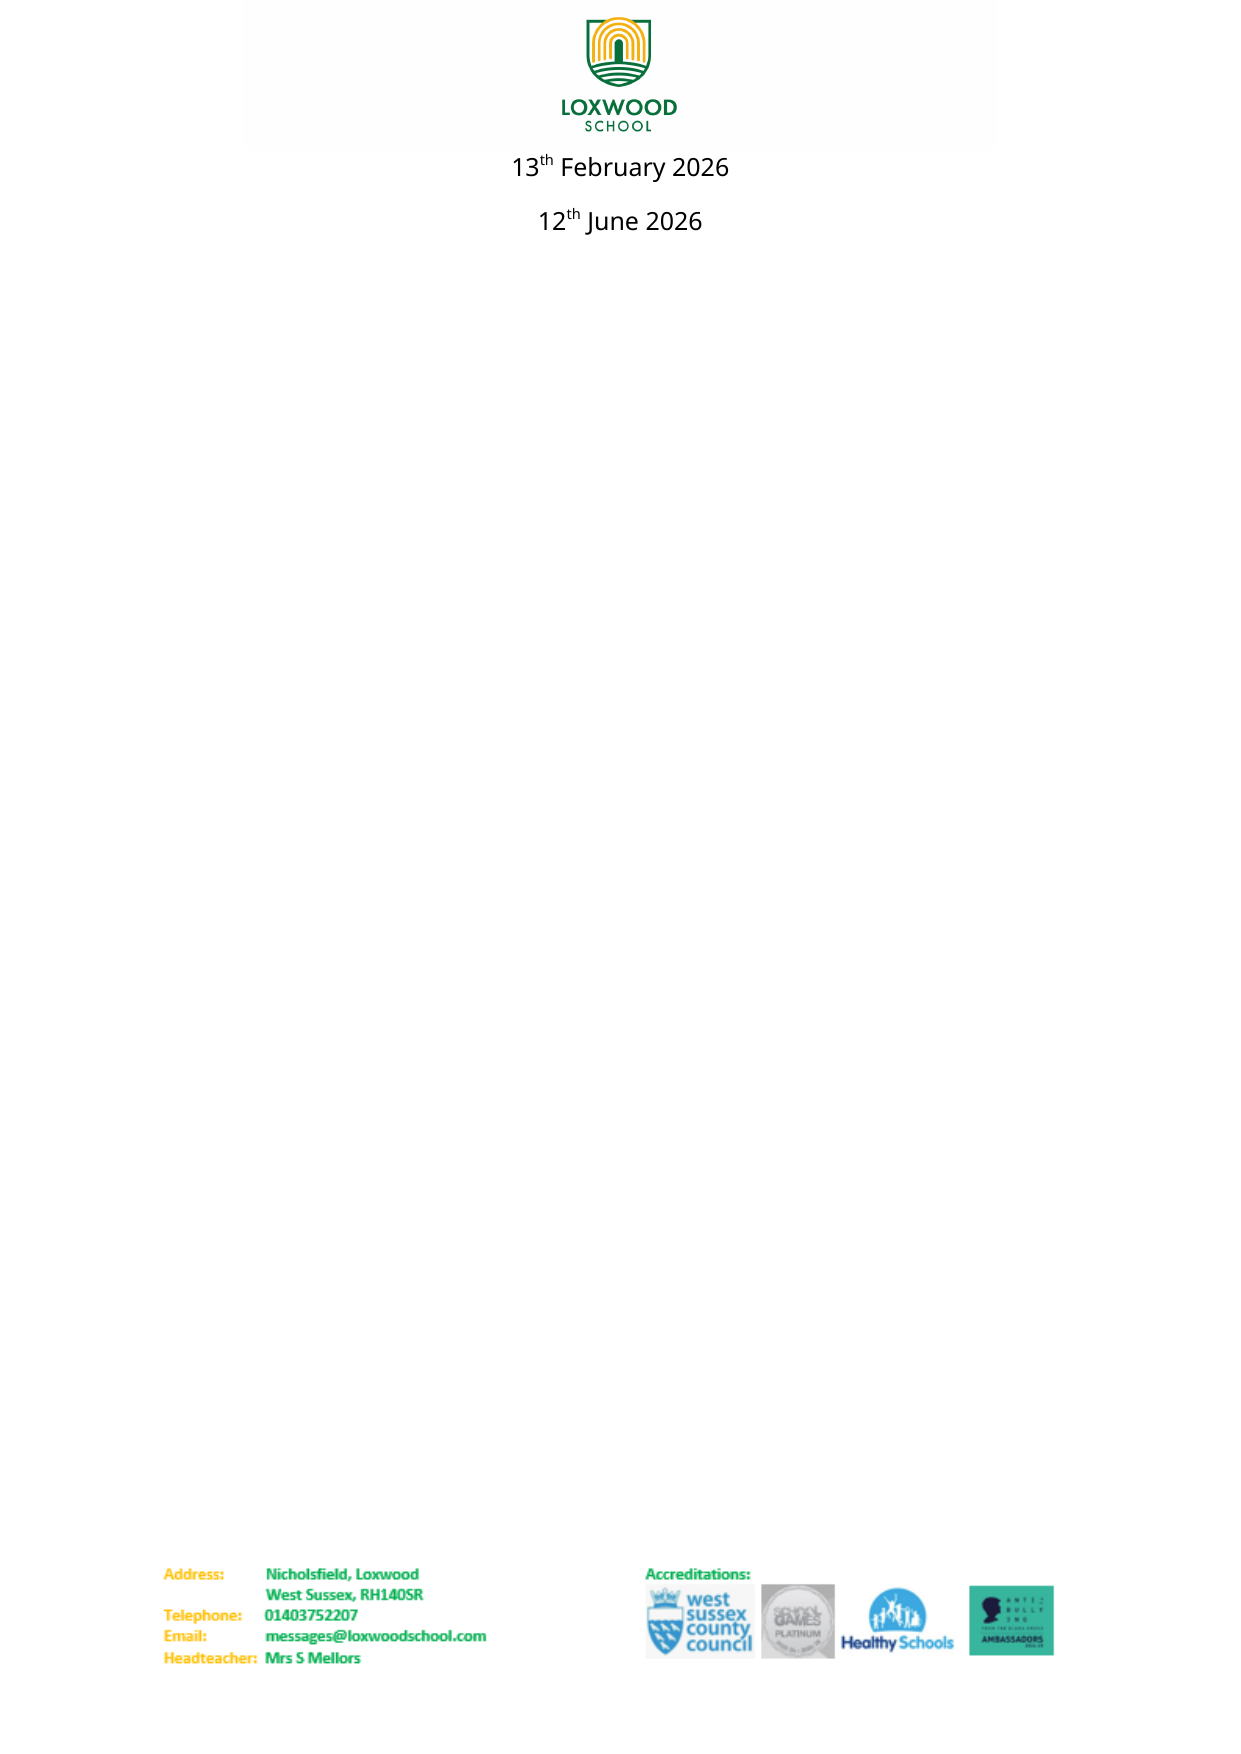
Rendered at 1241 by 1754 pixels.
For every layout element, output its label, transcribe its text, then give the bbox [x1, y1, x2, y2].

text 12th June 2026 [150, 203, 1090, 237]
picture [242, 0, 998, 150]
text 13th February 2026 [150, 150, 1090, 184]
picture [150, 1545, 1075, 1681]
